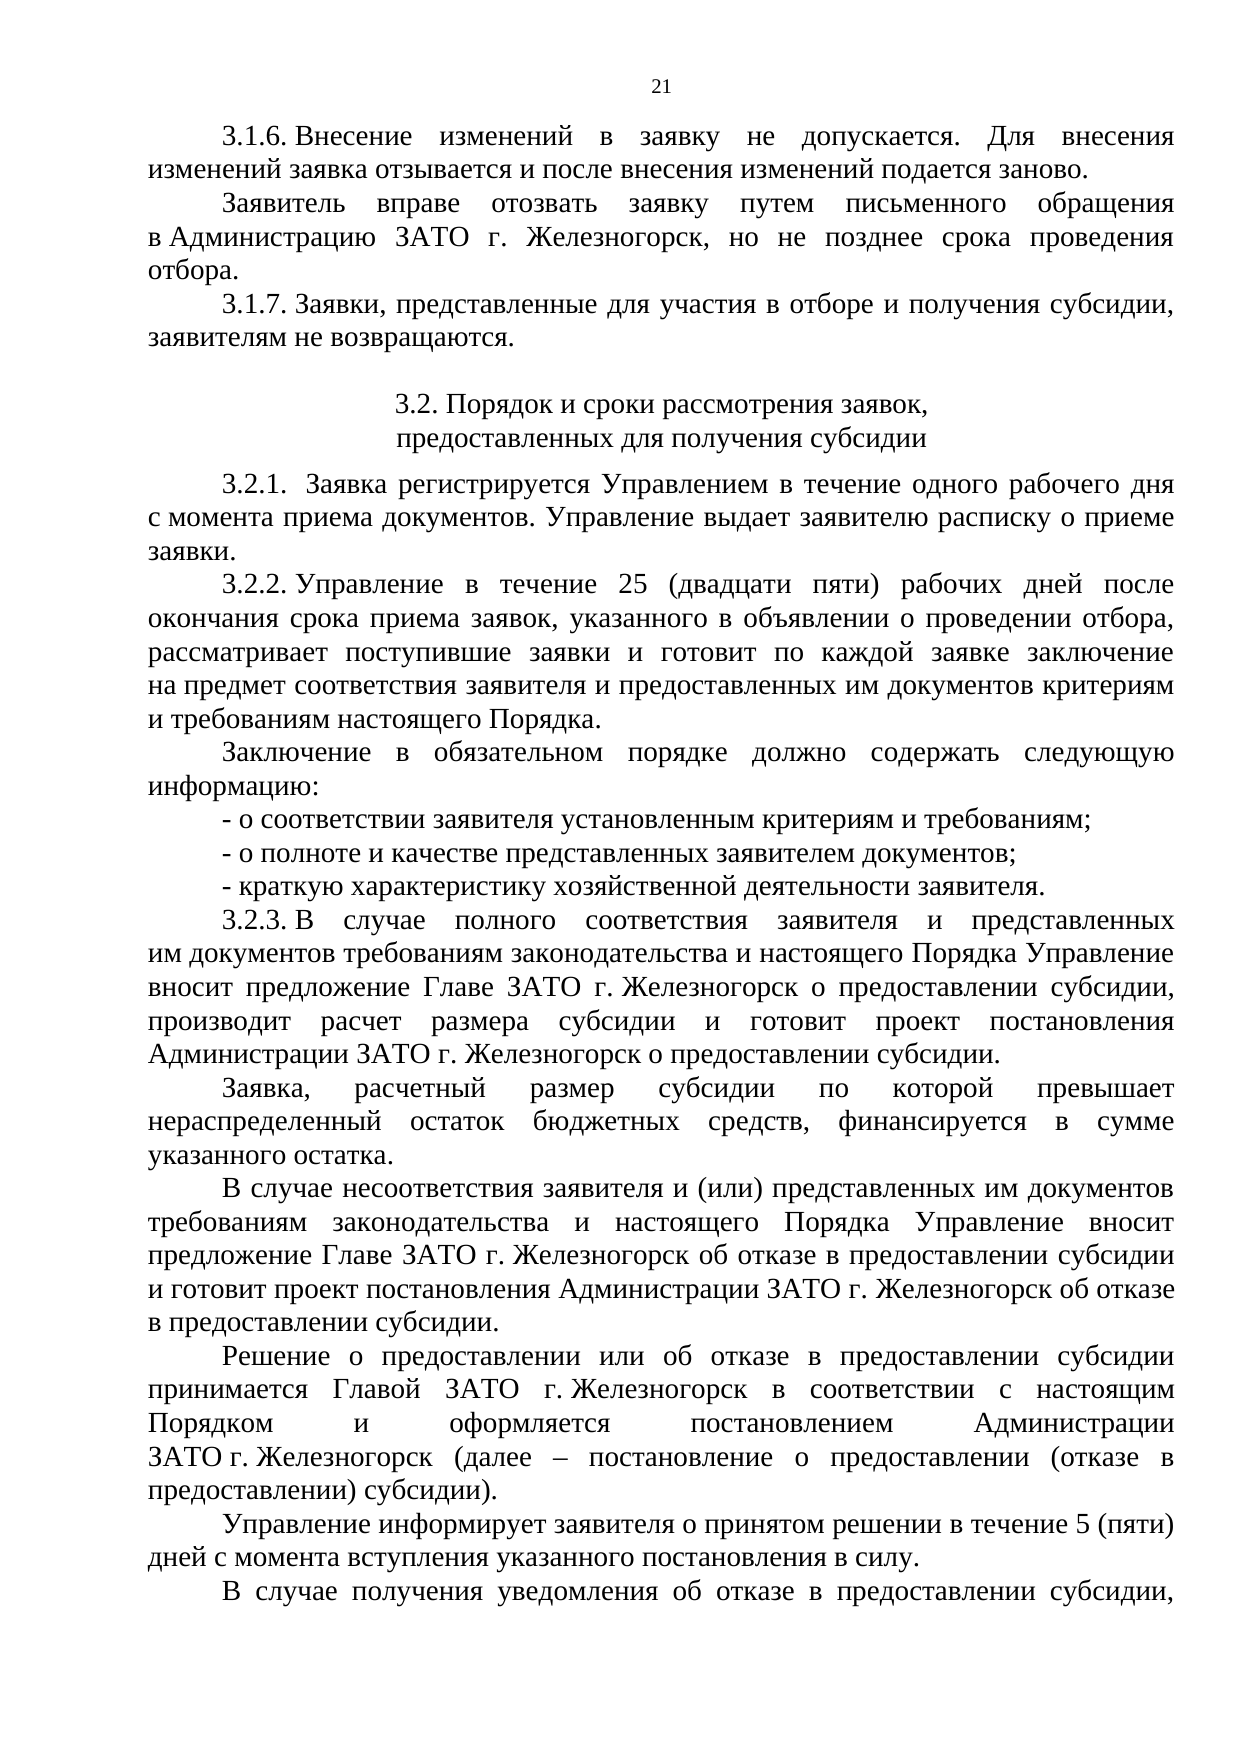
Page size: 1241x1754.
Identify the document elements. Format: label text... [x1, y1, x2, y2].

text - о полноте и качестве представленных заявителем документов; [148, 835, 1175, 868]
text 3.2. Порядок и сроки рассмотрения заявок, предоставленных для получения субсидии [148, 386, 1175, 453]
text Заявка, расчетный размер субсидии по которой превышает нераспределенный остаток бюджетных средств, финансируется в сумме указанного остатка. [148, 1070, 1175, 1170]
text 3.2.3. В случае полного соответствия заявителя и представленных им документов требованиям законодательства и настоящего Порядка Управление вносит предложение Главе ЗАТО г. Железногорск о предоставлении субсидии, производит расчет размера субсидии и готовит проект постановления Администрации ЗАТО г. Железногорск о предоставлении субсидии. [148, 902, 1175, 1070]
text Заявитель вправе отозвать заявку путем письменного обращения в Администрацию ЗАТО г. Железногорск, но не позднее срока проведения отбора. [148, 185, 1175, 286]
text - краткую характеристику хозяйственной деятельности заявителя. [148, 868, 1175, 902]
text 3.2.2. Управление в течение 25 (двадцати пяти) рабочих дней после окончания срока приема заявок, указанного в объявлении о проведении отбора, рассматривает поступившие заявки и готовит по каждой заявке заключение на предмет соответствия заявителя и предоставленных им документов критериям и требованиям настоящего Порядка. [148, 567, 1175, 734]
text Управление информирует заявителя о принятом решении в течение 5 (пяти) дней с момента вступления указанного постановления в силу. [148, 1506, 1175, 1573]
text - о соответствии заявителя установленным критериям и требованиям; [148, 801, 1175, 835]
text В случае несоответствия заявителя и (или) представленных им документов требованиям законодательства и настоящего Порядка Управление вносит предложение Главе ЗАТО г. Железногорск об отказе в предоставлении субсидии и готовит проект постановления Администрации ЗАТО г. Железногорск об отказе в предоставлении субсидии. [148, 1170, 1175, 1338]
text 3.2.1. Заявка регистрируется Управлением в течение одного рабочего дня с момента приема документов. Управление выдает заявителю расписку о приеме заявки. [148, 466, 1175, 567]
text Решение о предоставлении или об отказе в предоставлении субсидии принимается Главой ЗАТО г. Железногорск в соответствии с настоящим Порядком и оформляется постановлением Администрации ЗАТО г. Железногорск (далее – постановление о предоставлении (отказе в предоставлении) субсидии). [148, 1338, 1175, 1506]
text Заключение в обязательном порядке должно содержать следующую информацию: [148, 734, 1175, 801]
text 3.1.6. Внесение изменений в заявку не допускается. Для внесения изменений заявка отзывается и после внесения изменений подается заново. [148, 118, 1175, 185]
text 3.1.7. Заявки, представленные для участия в отборе и получения субсидии, заявителям не возвращаются. [148, 286, 1175, 353]
